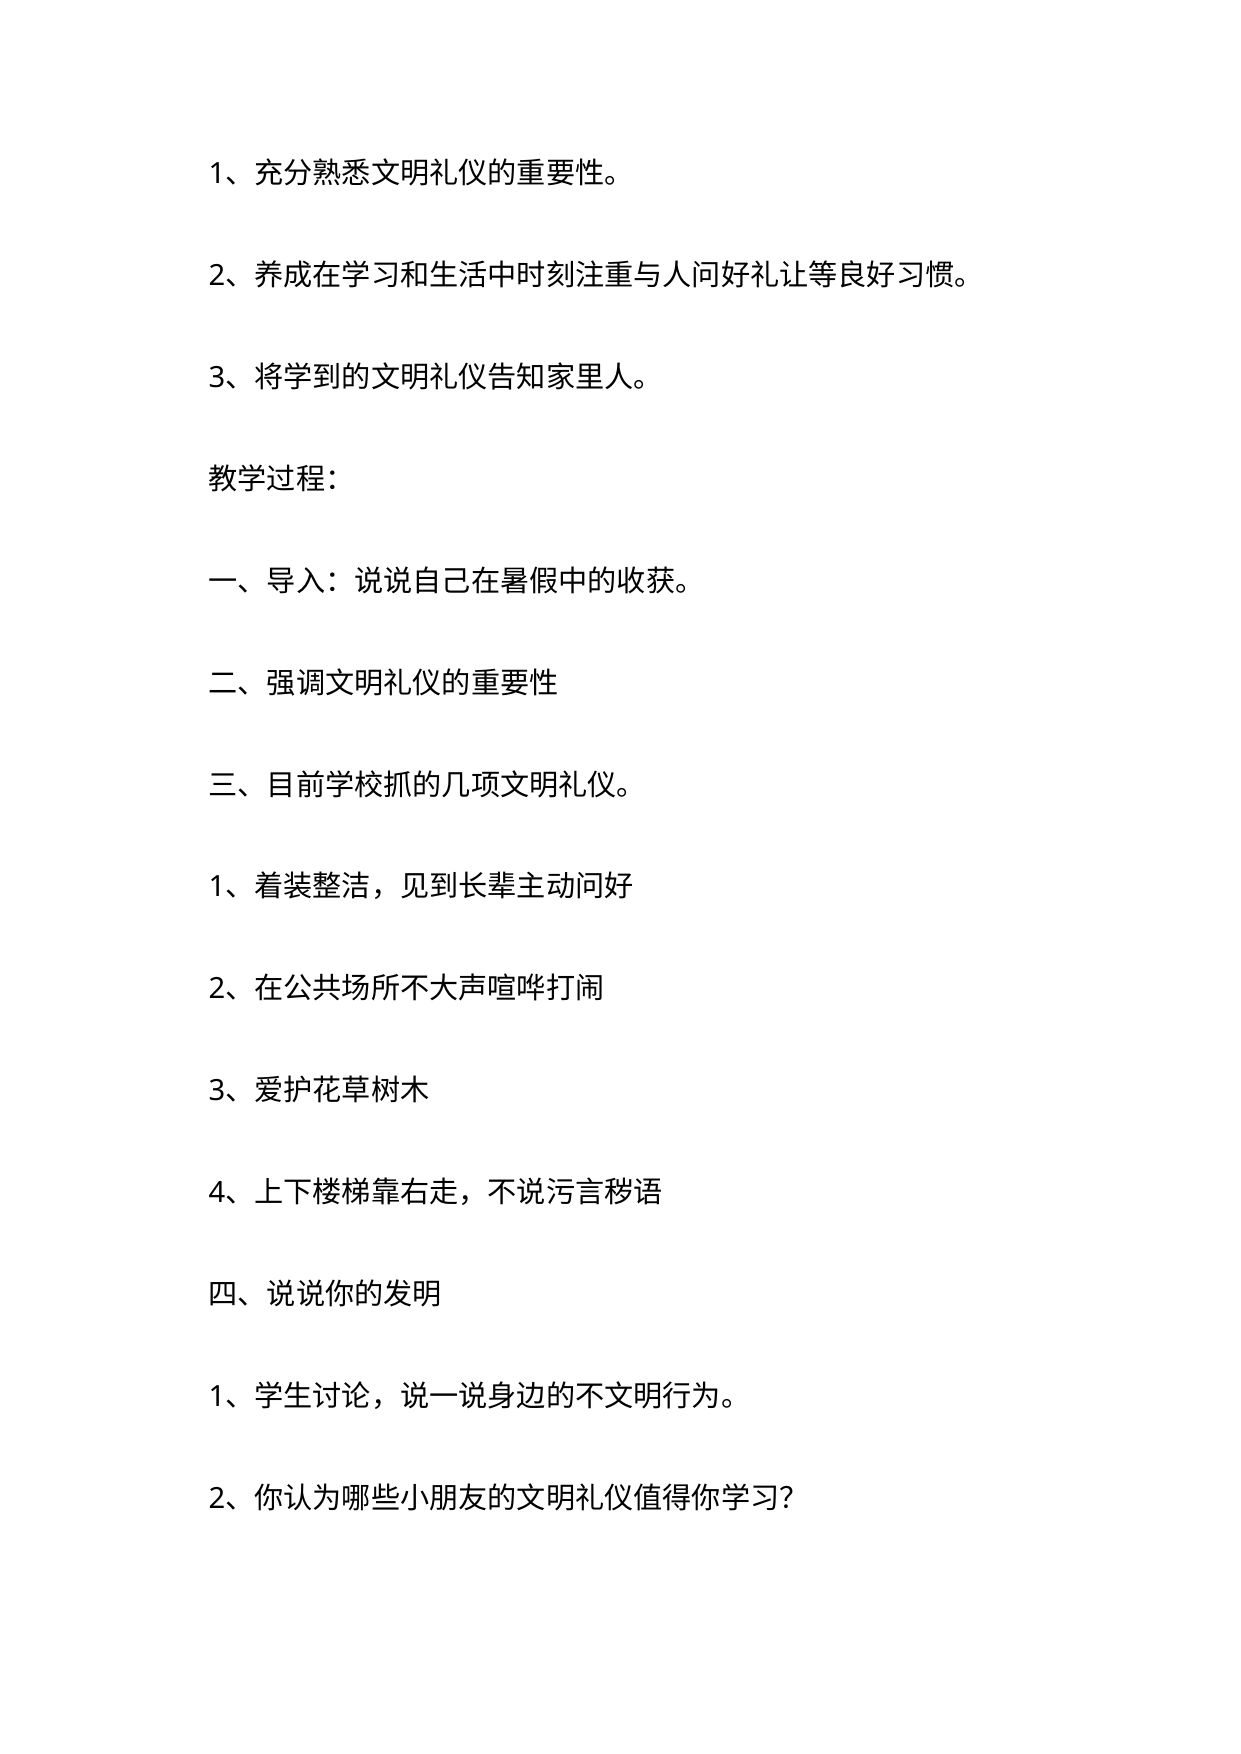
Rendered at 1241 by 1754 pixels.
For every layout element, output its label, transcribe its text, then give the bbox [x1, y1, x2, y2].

text 一、导入：说说自己在暑假中的收获。 [150, 558, 1090, 600]
text 2、养成在学习和生活中时刻注重与人问好礼让等良好习惯。 [150, 252, 1090, 294]
text 二、强调文明礼仪的重要性 [150, 659, 1090, 702]
text 2、在公共场所不大声喧哗打闹 [150, 965, 1090, 1007]
text 3、爱护花草树木 [150, 1067, 1090, 1109]
text 四、说说你的发明 [150, 1271, 1090, 1313]
text 3、将学到的文明礼仪告知家里人。 [150, 354, 1090, 396]
text 1、着装整洁，见到长辈主动问好 [150, 863, 1090, 905]
text 教学过程： [150, 456, 1090, 498]
text 1、学生讨论，说一说身边的不文明行为。 [150, 1373, 1090, 1415]
text 三、目前学校抓的几项文明礼仪。 [150, 761, 1090, 803]
text 2、你认为哪些小朋友的文明礼仪值得你学习？ [150, 1475, 1090, 1517]
text 4、上下楼梯靠右走，不说污言秽语 [150, 1169, 1090, 1211]
text 1、充分熟悉文明礼仪的重要性。 [150, 150, 1090, 192]
